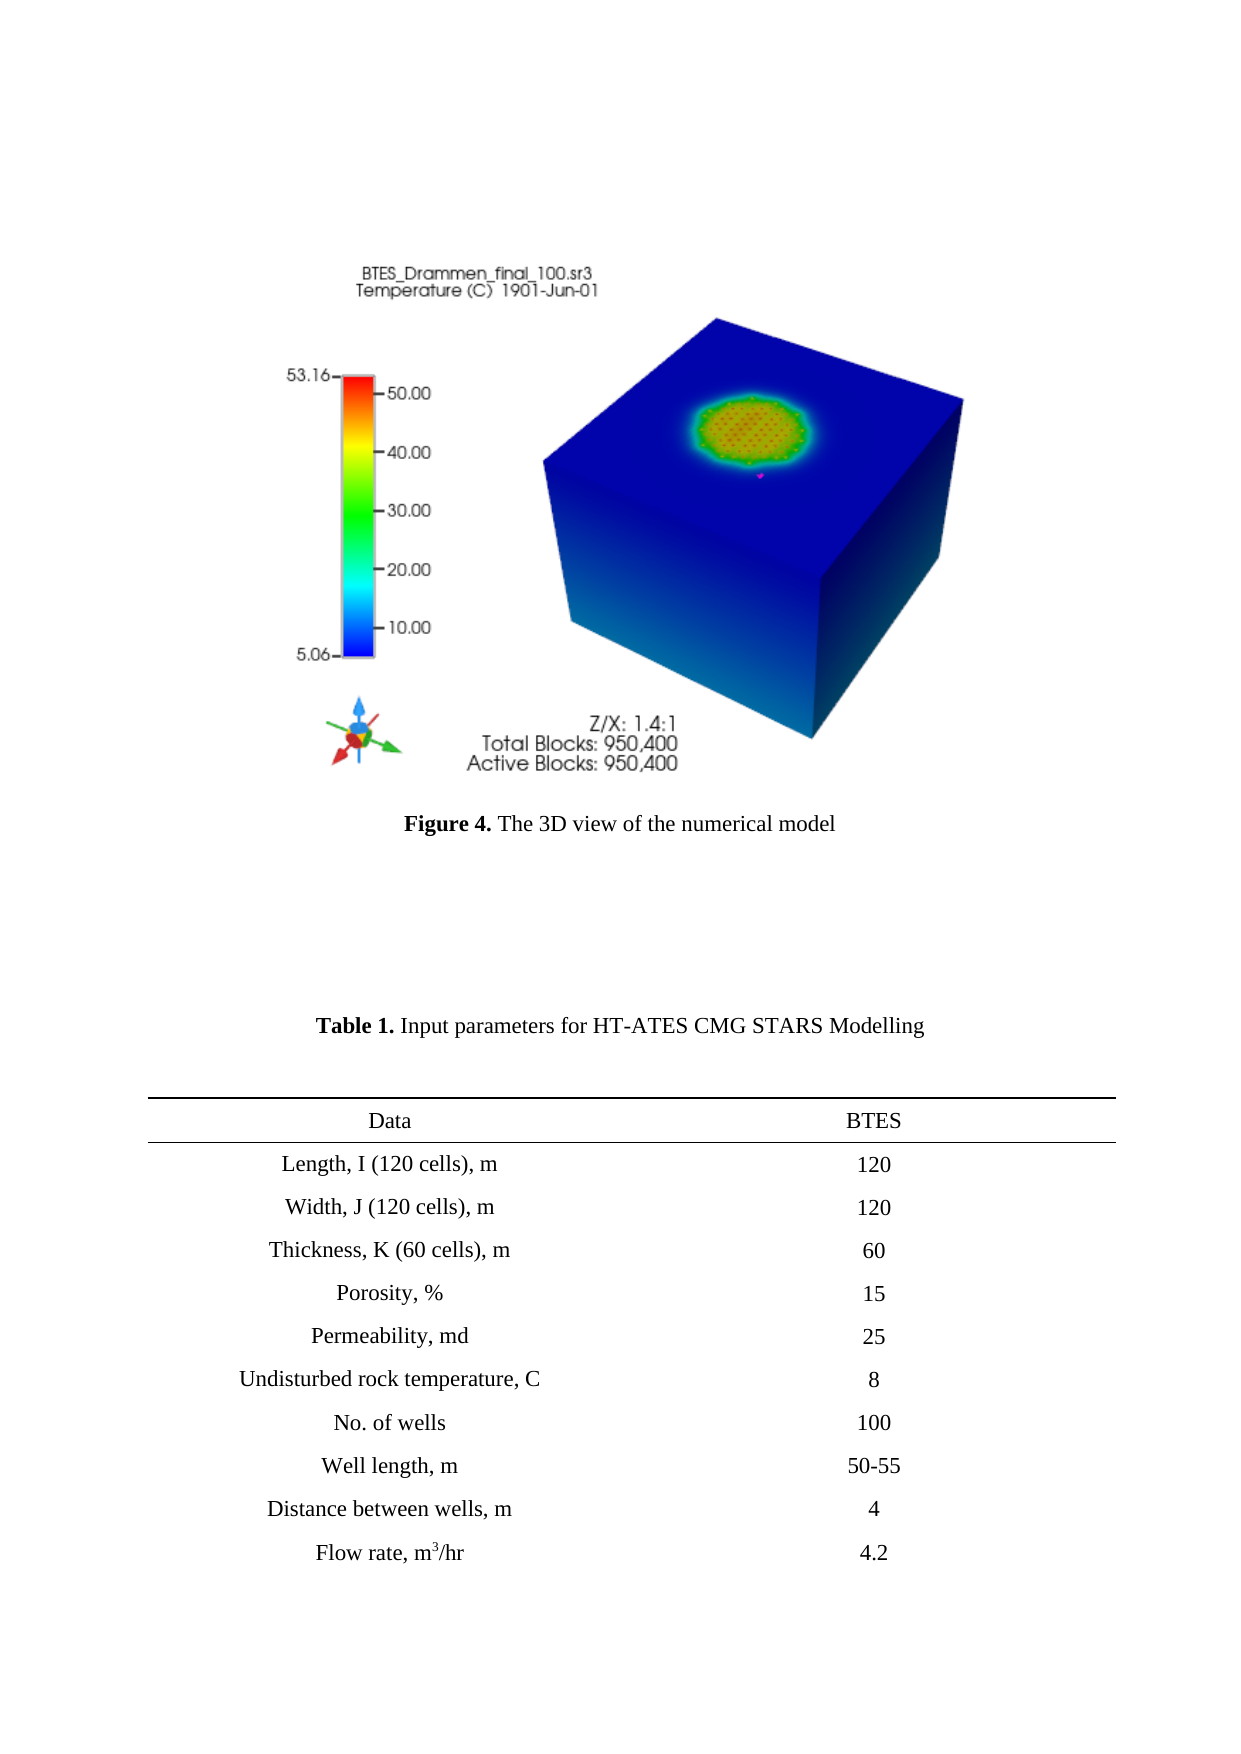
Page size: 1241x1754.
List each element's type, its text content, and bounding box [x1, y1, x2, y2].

table_cell 4.2 [632, 1530, 1116, 1573]
table_cell Distance between wells, m [148, 1487, 632, 1530]
table_cell 8 [632, 1358, 1116, 1401]
table_cell No. of wells [148, 1401, 632, 1444]
picture [243, 236, 997, 792]
table_cell Undisturbed rock temperature, C [148, 1358, 632, 1401]
table_cell Porosity, % [148, 1272, 632, 1315]
table_cell Well length, m [148, 1444, 632, 1487]
table_cell 25 [632, 1315, 1116, 1358]
table_cell Thickness, K (60 cells), m [148, 1229, 632, 1272]
table_cell 4 [632, 1487, 1116, 1530]
table_cell 60 [632, 1229, 1116, 1272]
text Figure 4. The 3D view of the numerical model [148, 811, 1092, 837]
table_cell 100 [632, 1401, 1116, 1444]
table_cell 15 [632, 1272, 1116, 1315]
table_cell 120 [632, 1143, 1116, 1186]
table_header Data [148, 1099, 632, 1142]
table_cell Length, I (120 cells), m [148, 1143, 632, 1186]
table_header BTES [632, 1099, 1116, 1142]
table_cell 120 [632, 1186, 1116, 1229]
table_cell 50-55 [632, 1444, 1116, 1487]
table_cell Permeability, md [148, 1315, 632, 1358]
table_cell Flow rate, m3/hr [148, 1530, 632, 1573]
text Table 1. Input parameters for HT-ATES CMG STARS Modelling [148, 1012, 1092, 1039]
table_cell Width, J (120 cells), m [148, 1186, 632, 1229]
